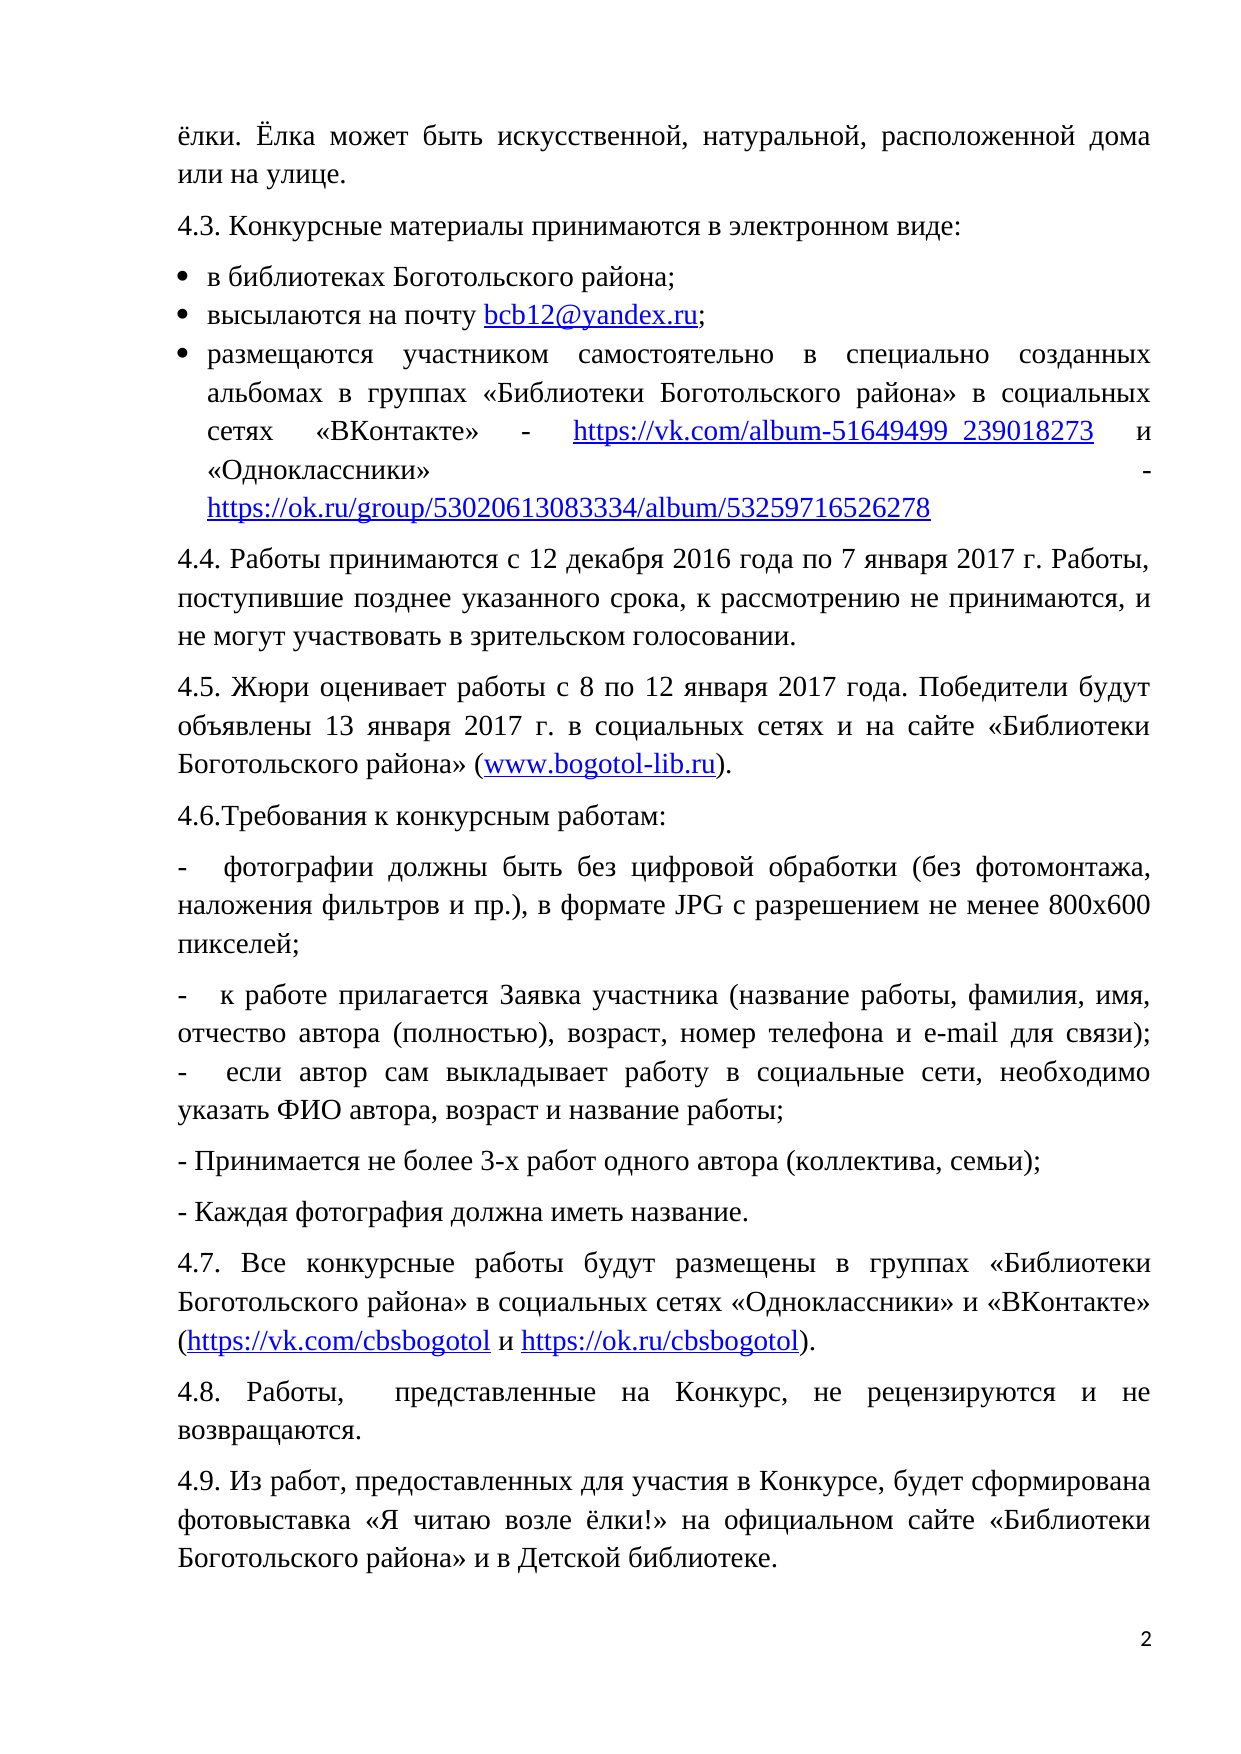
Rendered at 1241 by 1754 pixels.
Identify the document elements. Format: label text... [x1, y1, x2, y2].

text - к работе прилагается Заявка участника (название работы, фамилия, имя, отчество автора (полностью), возраст, номер телефона и e-mail для связи); - если автор сам выкладывает работу в социальные сети, необходимо указать ФИО автора, возраст и название работы; [177, 977, 1152, 1126]
text 4.4. Работы принимаются с 12 декабря 2016 года по 7 января 2017 г. Работы, поступившие позднее указанного срока, к рассмотрению не принимаются, и не могут участвовать в зрительском голосовании. [177, 541, 1152, 652]
text 4.3. Конкурсные материалы принимаются в электронном виде: [177, 208, 1152, 241]
text 4.9. Из работ, предоставленных для участия в Конкурсе, будет сформирована фотовыставка «Я читаю возле ёлки!» на официальном сайте «Библиотеки Боготольского района» и в Детской библиотеке. [177, 1463, 1152, 1574]
text 4.8. Работы, представленные на Конкурс, не рецензируются и не возвращаются. [177, 1374, 1152, 1446]
list размещаются участником самостоятельно в специально созданных альбомах в группах «Библиотеки Боготольского района» в социальных сетях «ВКонтакте» - https://vk.com/album-51649499_239018273 и «Одноклассники» - https://ok.ru/group/53020613083334/album/53259716526278 [177, 336, 1152, 524]
text - Принимается не более 3-х работ одного автора (коллектива, семьи); [177, 1143, 1152, 1177]
list высылаются на почту bcb12@yandex.ru; [177, 297, 1152, 331]
text 4.6.Требования к конкурсным работам: [177, 798, 1152, 831]
text - Каждая фотография должна иметь название. [177, 1194, 1152, 1228]
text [177, 118, 1152, 190]
text 4.7. Все конкурсные работы будут размещены в группах «Библиотеки Боготольского района» в социальных сетях «Одноклассники» и «ВКонтакте» (https://vk.com/cbsbogotol и https://ok.ru/cbsbogotol). [177, 1246, 1152, 1356]
list в библиотеках Боготольского района; [177, 259, 1152, 292]
text - фотографии должны быть без цифровой обработки (без фотомонтажа, наложения фильтров и пр.), в формате JPG с разрешением не менее 800х600 пикселей; [177, 849, 1152, 959]
text 4.5. Жюри оценивает работы с 8 по 12 января 2017 года. Победители будут объявлены 13 января 2017 г. в социальных сетях и на сайте «Библиотеки Боготольского района» (www.bogotol-lib.ru). [177, 669, 1152, 780]
